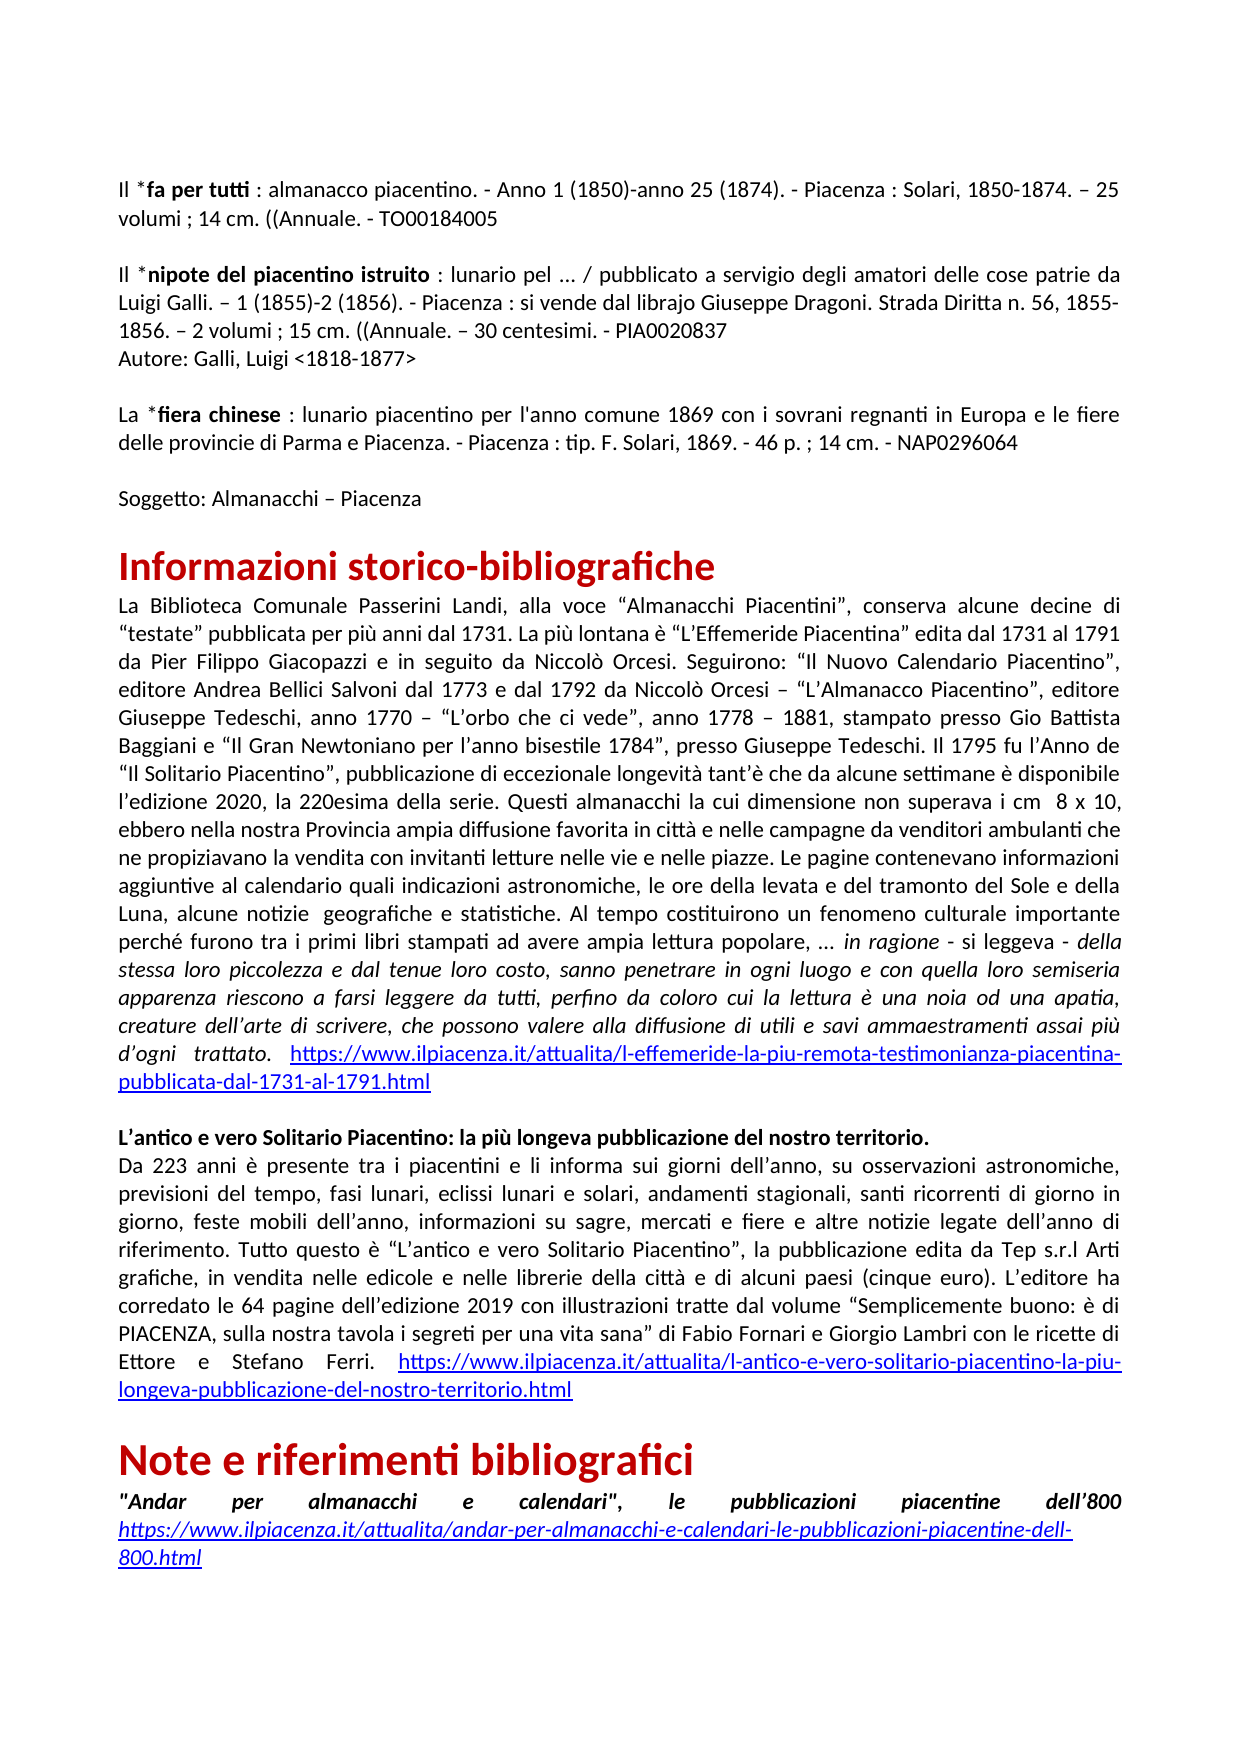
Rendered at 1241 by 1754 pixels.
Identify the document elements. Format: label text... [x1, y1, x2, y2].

text Note e riferimenti bibliografici [118, 1431, 1122, 1487]
text L’antico e vero Solitario Piacentino: la più longeva pubblicazione del nostro territorio. [118, 1123, 1122, 1151]
text La Biblioteca Comunale Passerini Landi, alla voce “Almanacchi Piacentini”, conserva alcune decine di “testate” pubblicata per più anni dal 1731. La più lontana è “L’Effemeride Piacentina” edita dal 1731 al 1791 da Pier Filippo Giacopazzi e in seguito da Niccolò Orcesi. Seguirono: “Il Nuovo Calendario Piacentino”, editore Andrea Bellici Salvoni dal 1773 e dal 1792 da Niccolò Orcesi – “L’Almanacco Piacentino”, editore Giuseppe Tedeschi, anno 1770 – “L’orbo che ci vede”, anno 1778 – 1881, stampato presso Gio Battista Baggiani e “Il Gran Newtoniano per l’anno bisestile 1784”, presso Giuseppe Tedeschi. Il 1795 fu l’Anno de “Il Solitario Piacentino”, pubblicazione di eccezionale longevità tant’è che da alcune settimane è disponibile l’edizione 2020, la 220esima della serie. Questi almanacchi la cui dimensione non superava i cm 8 x 10, ebbero nella nostra Provincia ampia diffusione favorita in città e nelle campagne da venditori ambulanti che ne propiziavano la vendita con invitanti letture nelle vie e nelle piazze. Le pagine contenevano informazioni aggiuntive al calendario quali indicazioni astronomiche, le ore della levata e del tramonto del Sole e della Luna, alcune notizie geografiche e statistiche. Al tempo costituirono un fenomeno culturale importante perché furono tra i primi libri stampati ad avere ampia lettura popolare, … in ragione - si leggeva - della stessa loro piccolezza e dal tenue loro costo, sanno penetrare in ogni luogo e con quella loro semiseria apparenza riescono a farsi leggere da tutti, perfino da coloro cui la lettura è una noia od una apatia, creature dell’arte di scrivere, che possono valere alla diffusione di utili e savi ammaestramenti assai più d’ogni trattato. https://www.ilpiacenza.it/attualita/l-effemeride-la-piu-remota-testimonianza-piacentina-pubblicata-dal-1731-al-1791.html [118, 591, 1122, 1095]
text Soggetto: Almanacchi – Piacenza [118, 484, 1122, 512]
text Il *fa per tutti : almanacco piacentino. - Anno 1 (1850)-anno 25 (1874). - Piacenza : Solari, 1850-1874. – 25 volumi ; 14 cm. ((Annuale. - TO00184005 [118, 176, 1122, 232]
text La *fiera chinese : lunario piacentino per l'anno comune 1869 con i sovrani regnanti in Europa e le fiere delle provincie di Parma e Piacenza. - Piacenza : tip. F. Solari, 1869. - 46 p. ; 14 cm. - NAP0296064 [118, 400, 1122, 456]
text "Andar per almanacchi e calendari", le pubblicazioni piacentine dell’800 https://www.ilpiacenza.it/attualita/andar-per-almanacchi-e-calendari-le-pubblicazioni-piacentine-dell-800.html [118, 1487, 1122, 1571]
text Il *nipote del piacentino istruito : lunario pel ... / pubblicato a servigio degli amatori delle cose patrie da Luigi Galli. – 1 (1855)-2 (1856). - Piacenza : si vende dal librajo Giuseppe Dragoni. Strada Diritta n. 56, 1855-1856. – 2 volumi ; 15 cm. ((Annuale. – 30 centesimi. - PIA0020837 [118, 260, 1122, 344]
text Informazioni storico-bibliografiche [118, 540, 1122, 591]
text Da 223 anni è presente tra i piacentini e li informa sui giorni dell’anno, su osservazioni astronomiche, previsioni del tempo, fasi lunari, eclissi lunari e solari, andamenti stagionali, santi ricorrenti di giorno in giorno, feste mobili dell’anno, informazioni su sagre, mercati e fiere e altre notizie legate dell’anno di riferimento. Tutto questo è “L’antico e vero Solitario Piacentino”, la pubblicazione edita da Tep s.r.l Arti grafiche, in vendita nelle edicole e nelle librerie della città e di alcuni paesi (cinque euro). L’editore ha corredato le 64 pagine dell’edizione 2019 con illustrazioni tratte dal volume “Semplicemente buono: è di PIACENZA, sulla nostra tavola i segreti per una vita sana” di Fabio Fornari e Giorgio Lambri con le ricette di Ettore e Stefano Ferri. https://www.ilpiacenza.it/attualita/l-antico-e-vero-solitario-piacentino-la-piu-longeva-pubblicazione-del-nostro-territorio.html [118, 1151, 1122, 1403]
text Autore: Galli, Luigi <1818-1877> [118, 344, 1122, 372]
